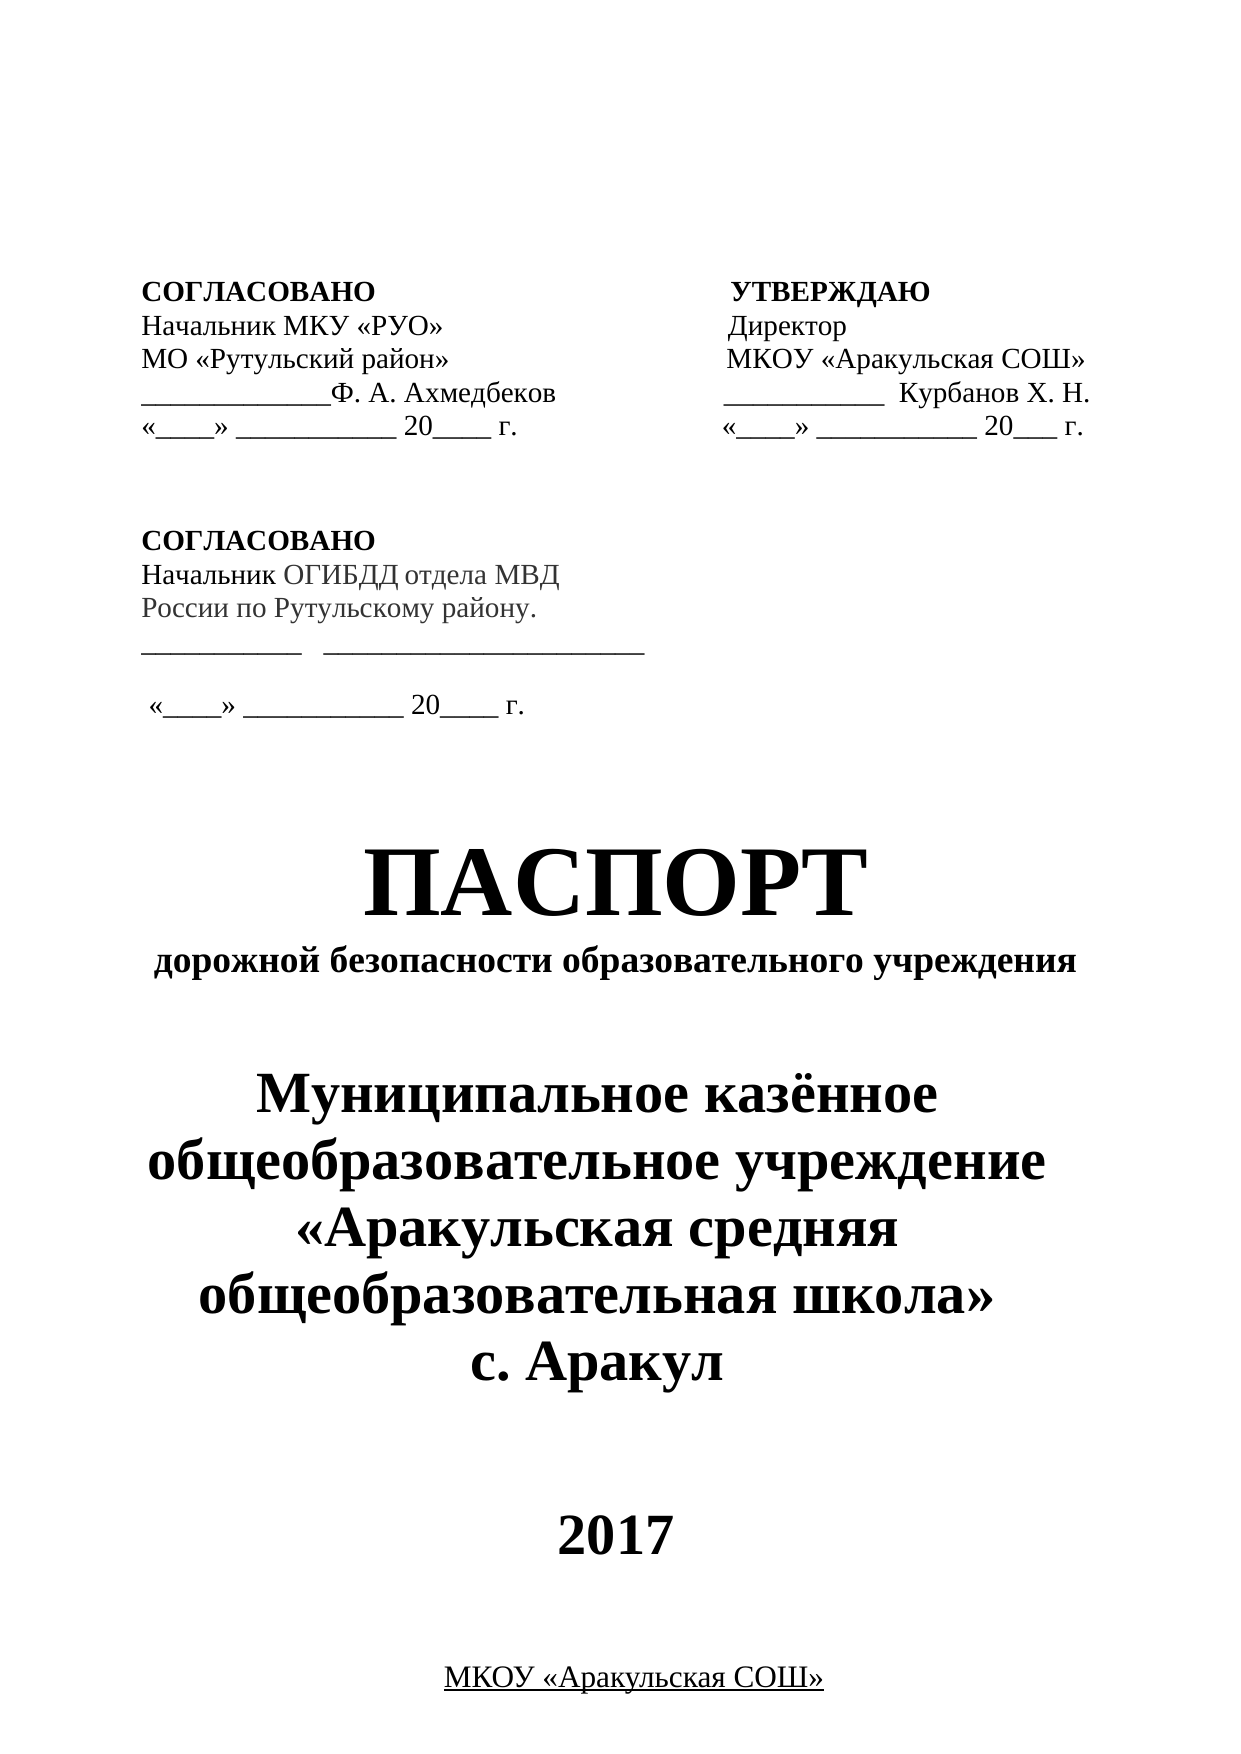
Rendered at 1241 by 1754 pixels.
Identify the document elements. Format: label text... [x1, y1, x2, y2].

table_header СОГЛАСОВАНО УТВЕРЖДАЮ Начальник МКУ «РУО» Директор МО «Рутульский район» МКОУ «Аракульская СОШ» _____________Ф. А. Ахмедбеков ___________ Курбанов Х. Н. «____» ___________ 20____ г. «____» ___________ 20___ г. [130, 274, 1102, 523]
text общеобразовательное учреждение [103, 1125, 1091, 1192]
text с. Аракул [103, 1326, 1091, 1393]
text МКОУ «Аракульская СОШ» [103, 1658, 1091, 1694]
table_cell СОГЛАСОВАНО Начальник ОГИБДД отдела МВД России по Рутульскому району. ___________ ______________________ «____» ___________ 20____ г. [130, 524, 1102, 744]
text дорожной безопасности образовательного учреждения [141, 937, 1091, 980]
text 2017 [141, 1500, 1091, 1567]
text Муниципальное казённое [103, 1058, 1091, 1125]
text ПАСПОРТ [141, 822, 1091, 937]
text «Аракульская средняя общеобразовательная школа» [103, 1192, 1091, 1326]
